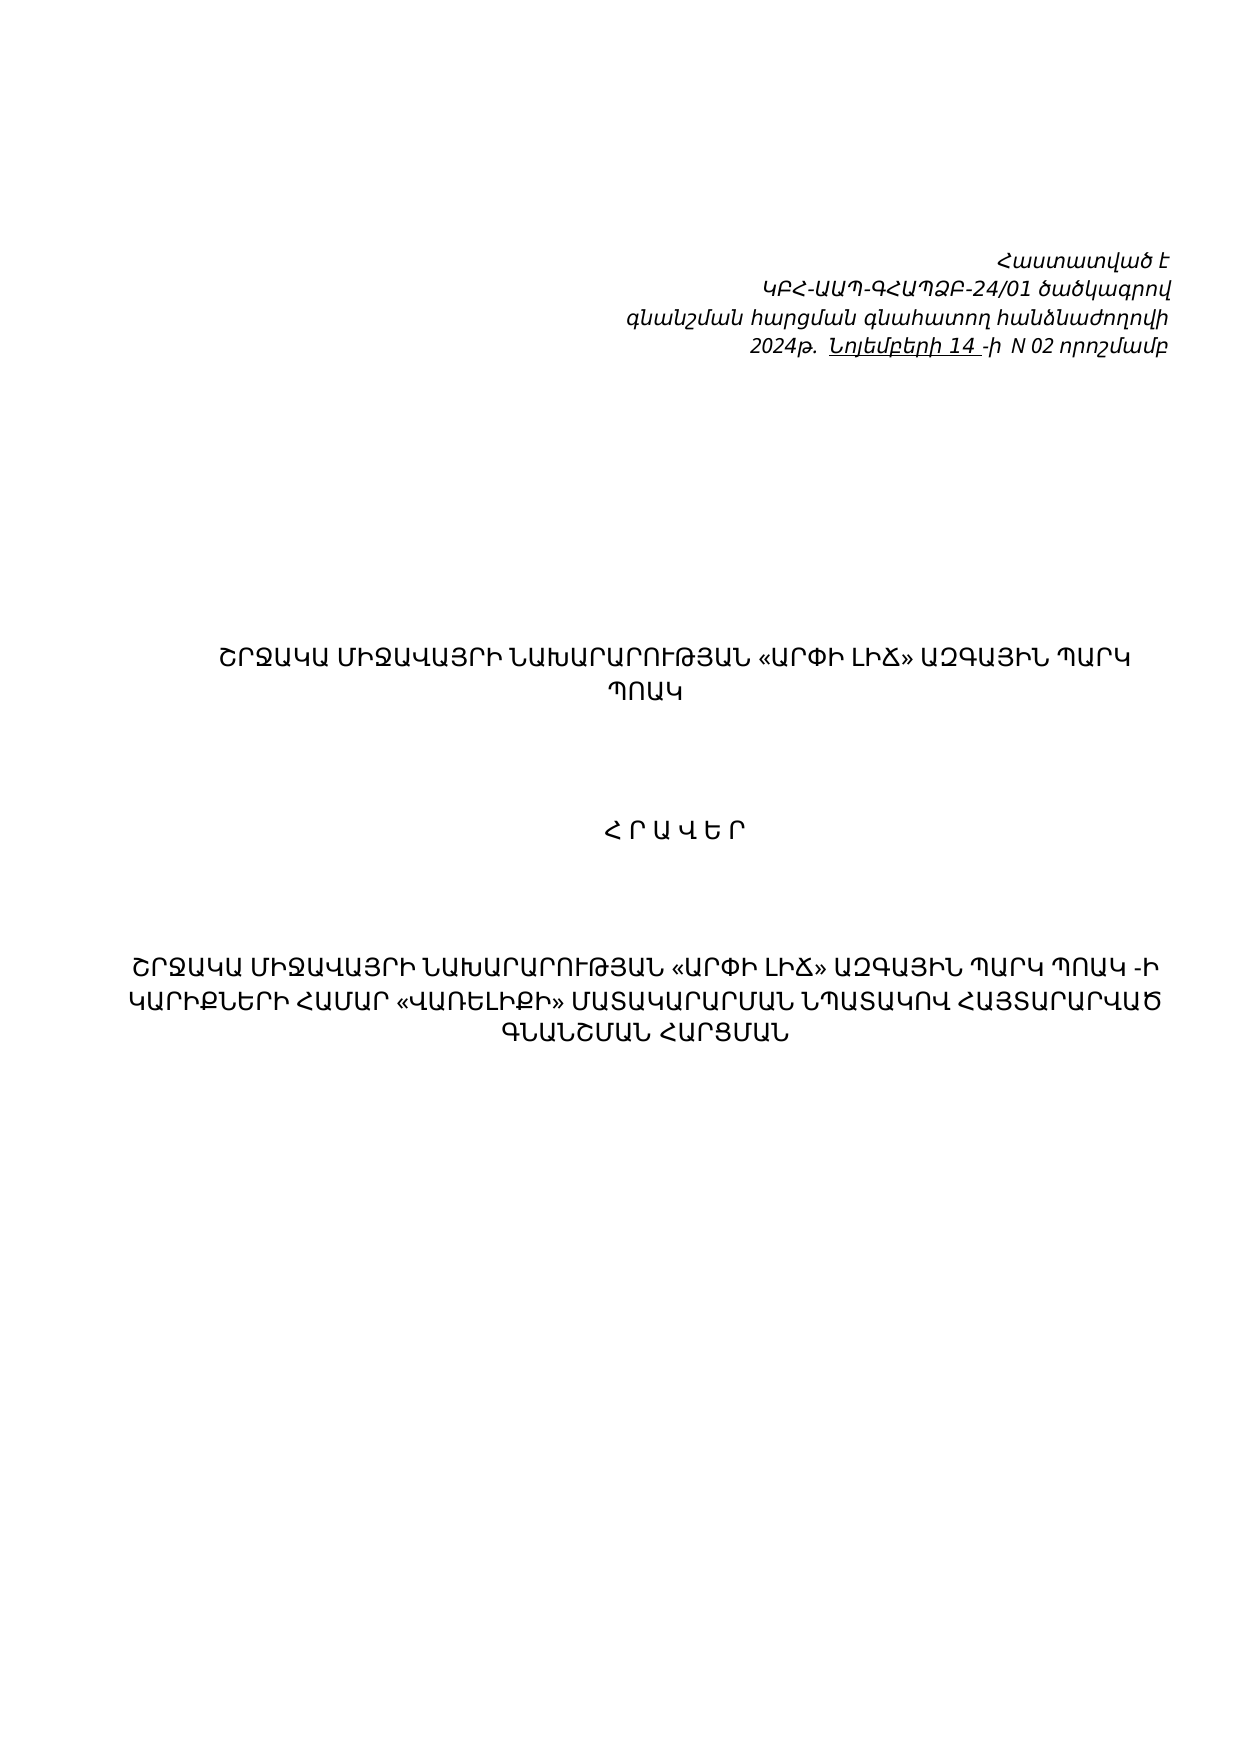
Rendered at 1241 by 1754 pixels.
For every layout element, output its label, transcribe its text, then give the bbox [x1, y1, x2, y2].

text 2024թ. Նոյեմբերի 14 -ի N 02 որոշմամբ [118, 331, 1171, 360]
text ՇՐՋԱԿԱ ՄԻՋԱՎԱՅՐԻ ՆԱԽԱՐԱՐՈՒԹՅԱՆ «ԱՐՓԻ ԼԻՃ» ԱԶԳԱՅԻՆ ՊԱՐԿ ՊՈԱԿ -Ի [118, 950, 1172, 984]
text Հաստատված է [118, 246, 1171, 274]
text ԿԲՀ-ԱԱՊ-ԳՀԱՊՁԲ-24/01 ծածկագրով [118, 274, 1171, 303]
text ՇՐՋԱԿԱ ՄԻՋԱՎԱՅՐԻ ՆԱԽԱՐԱՐՈՒԹՅԱՆ «ԱՐՓԻ ԼԻՃ» ԱԶԳԱՅԻՆ ՊԱՐԿ ՊՈԱԿ [118, 639, 1172, 707]
text Հ Ր Ա Վ Ե Ր [118, 813, 1172, 847]
text գնանշման հարցման գնահատող հանձնաժողովի [118, 303, 1171, 331]
text ԿԱՐԻՔՆԵՐԻ ՀԱՄԱՐ «ՎԱՌԵԼԻՔի» ՄԱՏԱԿԱՐԱՐՄԱՆ ՆՊԱՏԱԿՈՎ ՀԱՅՏԱՐԱՐՎԱԾ ԳՆԱՆՇՄԱՆ ՀԱՐՑՄԱՆ [118, 984, 1172, 1047]
